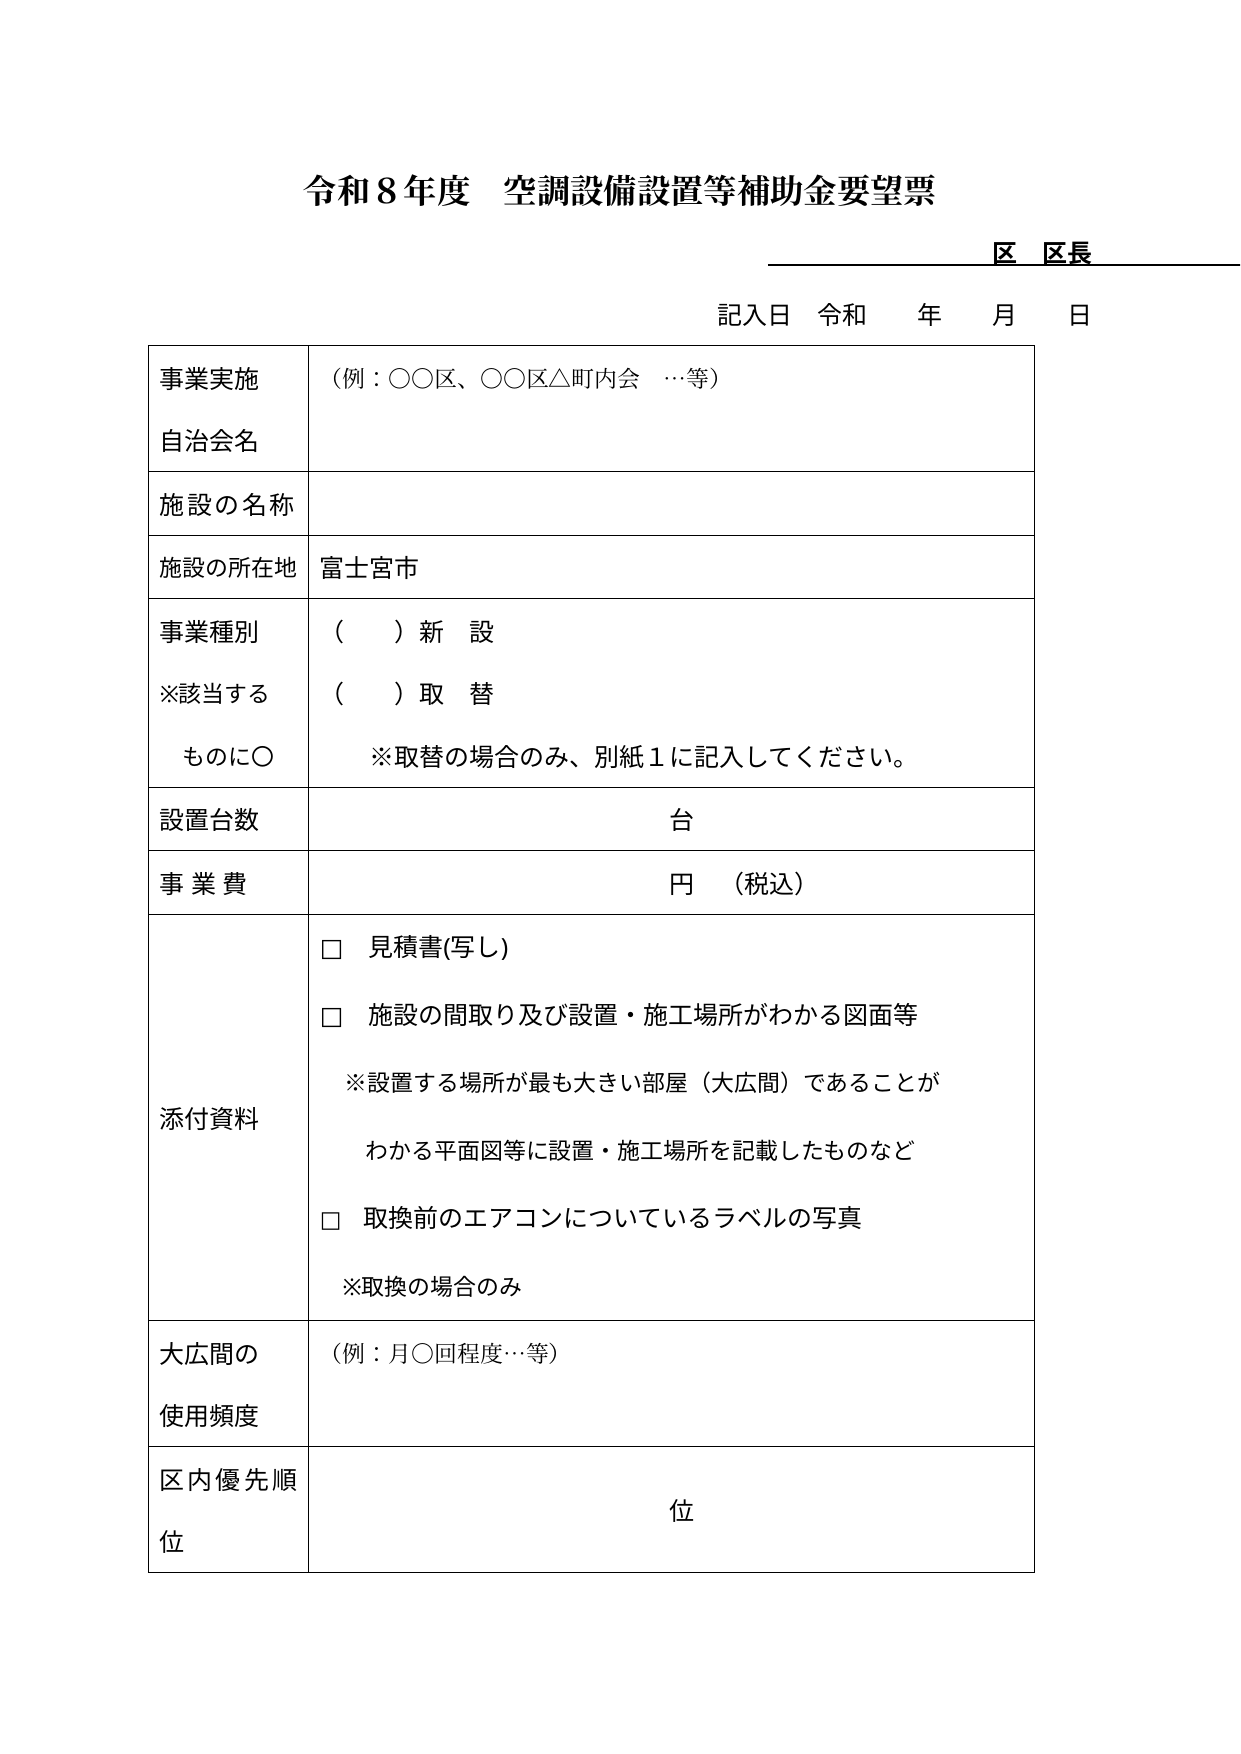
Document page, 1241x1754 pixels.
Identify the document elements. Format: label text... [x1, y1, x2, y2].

table_cell 台 [309, 788, 1034, 850]
table_cell 円 （税込） [309, 851, 1034, 914]
table_cell 位 [309, 1447, 1034, 1572]
table_cell 富士宮市 [309, 536, 1034, 598]
table_cell □ 見積書(写し) □ 施設の間取り及び設置・施工場所がわかる図面等 ※設置する場所が最も大きい部屋（大広間）であることが わかる平面図等に設置・施工場所を記載したものなど 取換前のエアコンについているラベルの写真 ※取換の場合のみ [309, 915, 1034, 1320]
table_cell 設置台数 [149, 788, 308, 850]
table_cell 施設の所在地 [149, 536, 308, 598]
table_cell （ ）新 設 （ ）取 替 ※取替の場合のみ、別紙１に記入してください。 [309, 599, 1034, 787]
table_cell 事業種別 ※該当する ものに〇 [149, 599, 308, 787]
text 令和８年度 空調設備設置等補助金要望票 [148, 157, 1092, 220]
table_cell 添付資料 [149, 915, 308, 1320]
table_cell [309, 472, 1034, 534]
table_header （例：〇〇区、〇〇区△町内会 …等） [309, 346, 1034, 471]
table_cell 区内優先順位 [149, 1447, 308, 1572]
table_cell 施設の名称 [149, 472, 308, 534]
table_header 事業実施 自治会名 [149, 346, 308, 471]
table_cell （例：月〇回程度…等） [309, 1321, 1034, 1446]
text 記入日 令和 年 月 日 [148, 282, 1092, 345]
text 区 区長 [148, 220, 1092, 282]
table_cell 大広間の 使用頻度 [149, 1321, 308, 1446]
table_cell 事業費 [149, 851, 308, 914]
